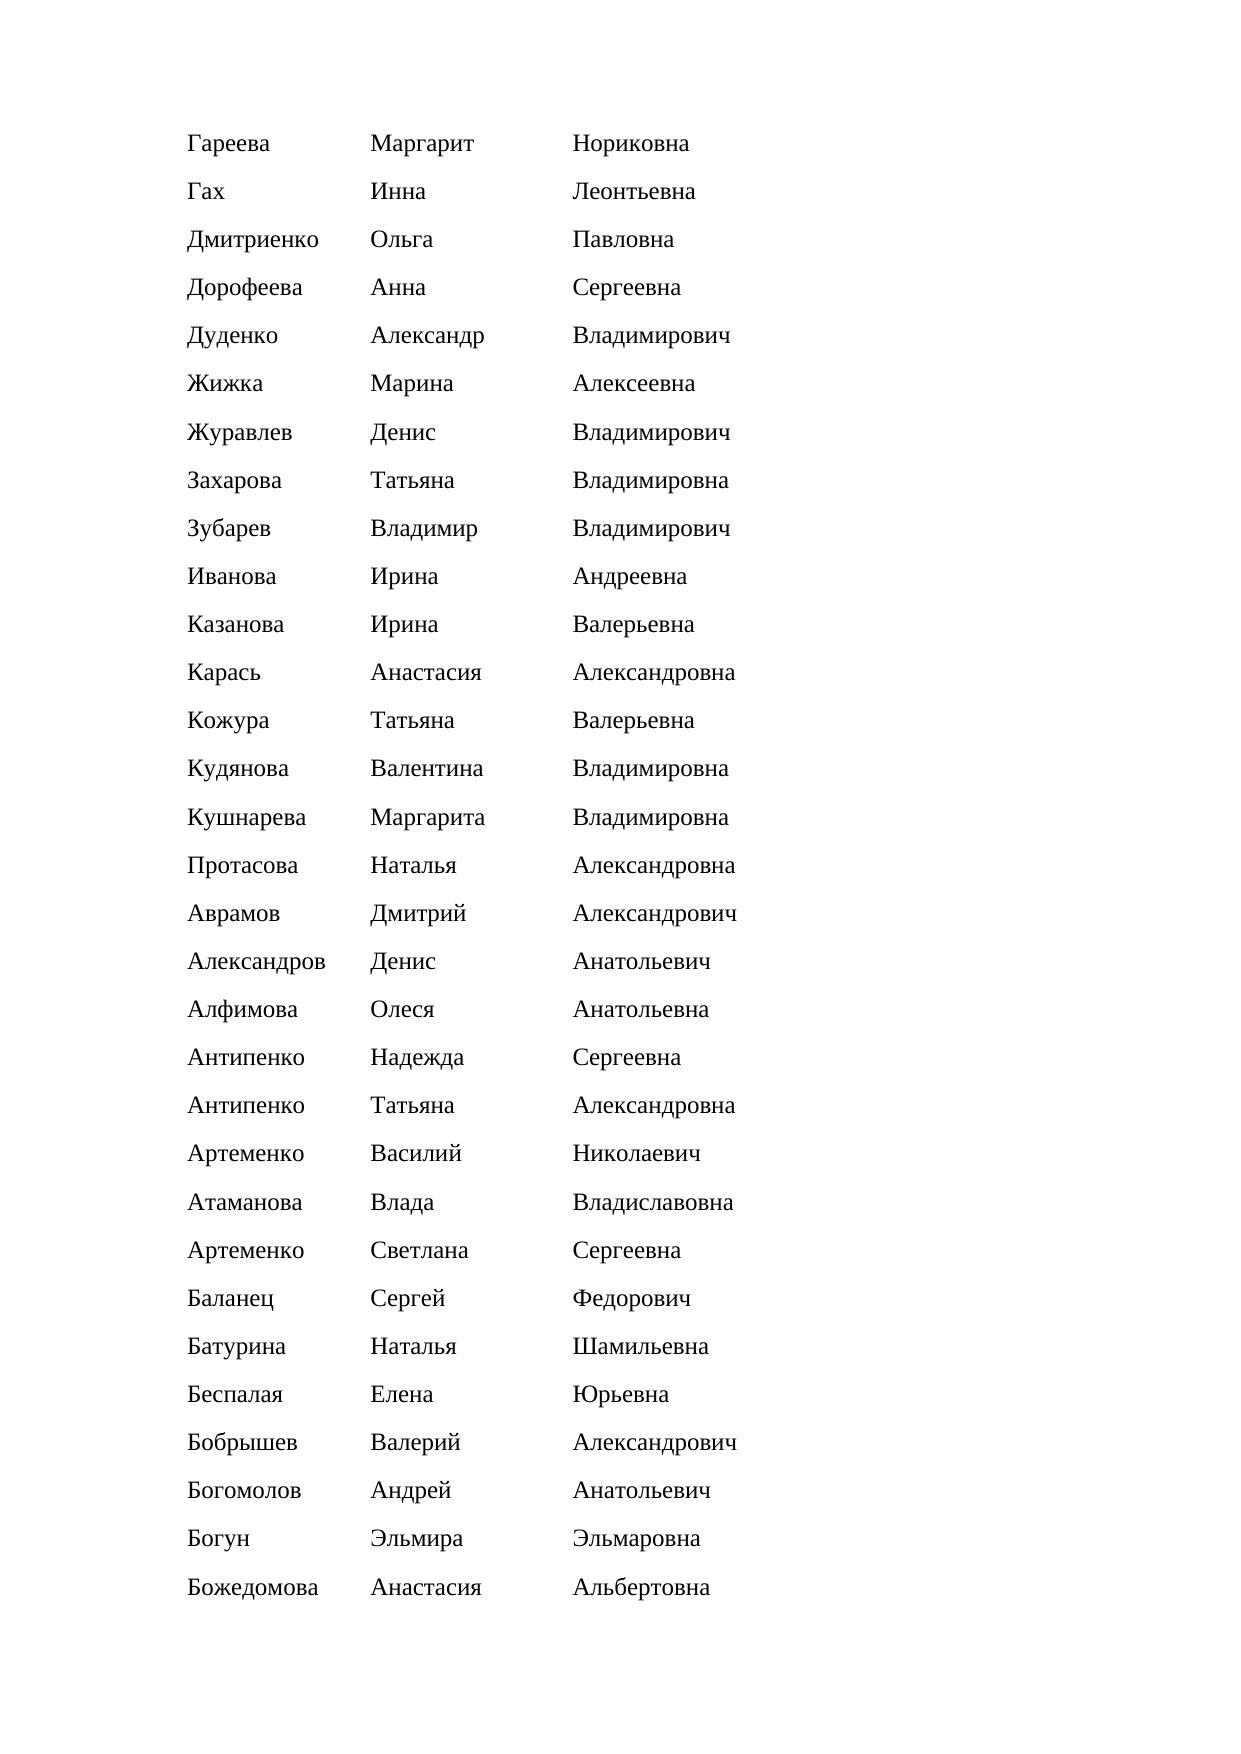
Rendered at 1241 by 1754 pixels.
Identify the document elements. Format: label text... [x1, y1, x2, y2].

table_cell Журавлев [176, 407, 359, 455]
table_cell Альбертовна [561, 1562, 765, 1610]
table_cell Владимирович [561, 407, 765, 455]
table_cell Аврамов [176, 888, 359, 936]
table_cell Инна [359, 166, 561, 214]
table_cell Дмитрий [359, 888, 561, 936]
table_cell Баланец [176, 1273, 359, 1321]
table_cell Владиславовна [561, 1177, 765, 1225]
table_cell Дмитриенко [176, 214, 359, 262]
table_cell Анатольевич [561, 936, 765, 984]
table_cell Василий [359, 1129, 561, 1177]
table_cell Валентина [359, 744, 561, 792]
table_cell Бобрышев [176, 1418, 359, 1466]
table_cell Атаманова [176, 1177, 359, 1225]
table_cell Жижка [176, 359, 359, 407]
table_cell Эльмаровна [561, 1514, 765, 1562]
table_cell Денис [359, 936, 561, 984]
table_cell Ирина [359, 551, 561, 599]
table_cell Валерий [359, 1418, 561, 1466]
table_cell Маргарит [359, 118, 561, 166]
table_cell Артеменко [176, 1225, 359, 1273]
table_cell Александров [176, 936, 359, 984]
table_cell Захарова [176, 455, 359, 503]
table_cell Дорофеева [176, 263, 359, 311]
table_cell Ирина [359, 599, 561, 647]
table_cell Татьяна [359, 1081, 561, 1129]
table_cell Наталья [359, 1321, 561, 1369]
table_cell Гареева [176, 118, 359, 166]
table_cell Анастасия [359, 1562, 561, 1610]
table_cell Дуденко [176, 311, 359, 359]
table_cell Владимирович [561, 311, 765, 359]
table_cell Валерьевна [561, 599, 765, 647]
table_cell Антипенко [176, 1081, 359, 1129]
table_cell Гах [176, 166, 359, 214]
table_cell Артеменко [176, 1129, 359, 1177]
table_cell Ольга [359, 214, 561, 262]
table_cell Владимирович [561, 503, 765, 551]
table_cell Николаевич [561, 1129, 765, 1177]
table_cell Анастасия [359, 648, 561, 696]
table_cell Карась [176, 648, 359, 696]
table_cell Кудянова [176, 744, 359, 792]
table_cell Андреевна [561, 551, 765, 599]
table_cell Татьяна [359, 455, 561, 503]
table_cell Валерьевна [561, 696, 765, 744]
table_cell Андрей [359, 1466, 561, 1514]
table_cell Владимировна [561, 792, 765, 840]
table_cell Богун [176, 1514, 359, 1562]
table_cell Эльмира [359, 1514, 561, 1562]
table_cell Елена [359, 1369, 561, 1417]
table_cell Надежда [359, 1033, 561, 1081]
table_cell Влада [359, 1177, 561, 1225]
table_cell Александровна [561, 1081, 765, 1129]
table_cell Божедомова [176, 1562, 359, 1610]
table_cell Алфимова [176, 984, 359, 1032]
table_cell Александровна [561, 840, 765, 888]
table_cell Юрьевна [561, 1369, 765, 1417]
table_cell Беспалая [176, 1369, 359, 1417]
table_cell Владимировна [561, 744, 765, 792]
table_cell Александрович [561, 888, 765, 936]
table_cell Кожура [176, 696, 359, 744]
table_cell Леонтьевна [561, 166, 765, 214]
table_cell Александр [359, 311, 561, 359]
table_cell Батурина [176, 1321, 359, 1369]
table_cell Шамильевна [561, 1321, 765, 1369]
table_cell Владимир [359, 503, 561, 551]
table_cell Казанова [176, 599, 359, 647]
table_cell Алексеевна [561, 359, 765, 407]
table_cell Марина [359, 359, 561, 407]
table_cell Анна [359, 263, 561, 311]
table_cell Светлана [359, 1225, 561, 1273]
table_cell Анатольевич [561, 1466, 765, 1514]
table_cell Сергеевна [561, 1225, 765, 1273]
table_cell Александровна [561, 648, 765, 696]
table_cell Иванова [176, 551, 359, 599]
table_cell Сергеевна [561, 1033, 765, 1081]
table_cell Федорович [561, 1273, 765, 1321]
table_cell Маргарита [359, 792, 561, 840]
table_cell Сергеевна [561, 263, 765, 311]
table_cell Татьяна [359, 696, 561, 744]
table_cell Павловна [561, 214, 765, 262]
table_cell Анатольевна [561, 984, 765, 1032]
table_cell Сергей [359, 1273, 561, 1321]
table_cell Антипенко [176, 1033, 359, 1081]
table_cell Кушнарева [176, 792, 359, 840]
table_cell Наталья [359, 840, 561, 888]
table_cell Протасова [176, 840, 359, 888]
table_cell Денис [359, 407, 561, 455]
table_cell Владимировна [561, 455, 765, 503]
table_cell Нориковна [561, 118, 765, 166]
table_cell Олеся [359, 984, 561, 1032]
table_cell Зубарев [176, 503, 359, 551]
table_cell Александрович [561, 1418, 765, 1466]
table_cell Богомолов [176, 1466, 359, 1514]
